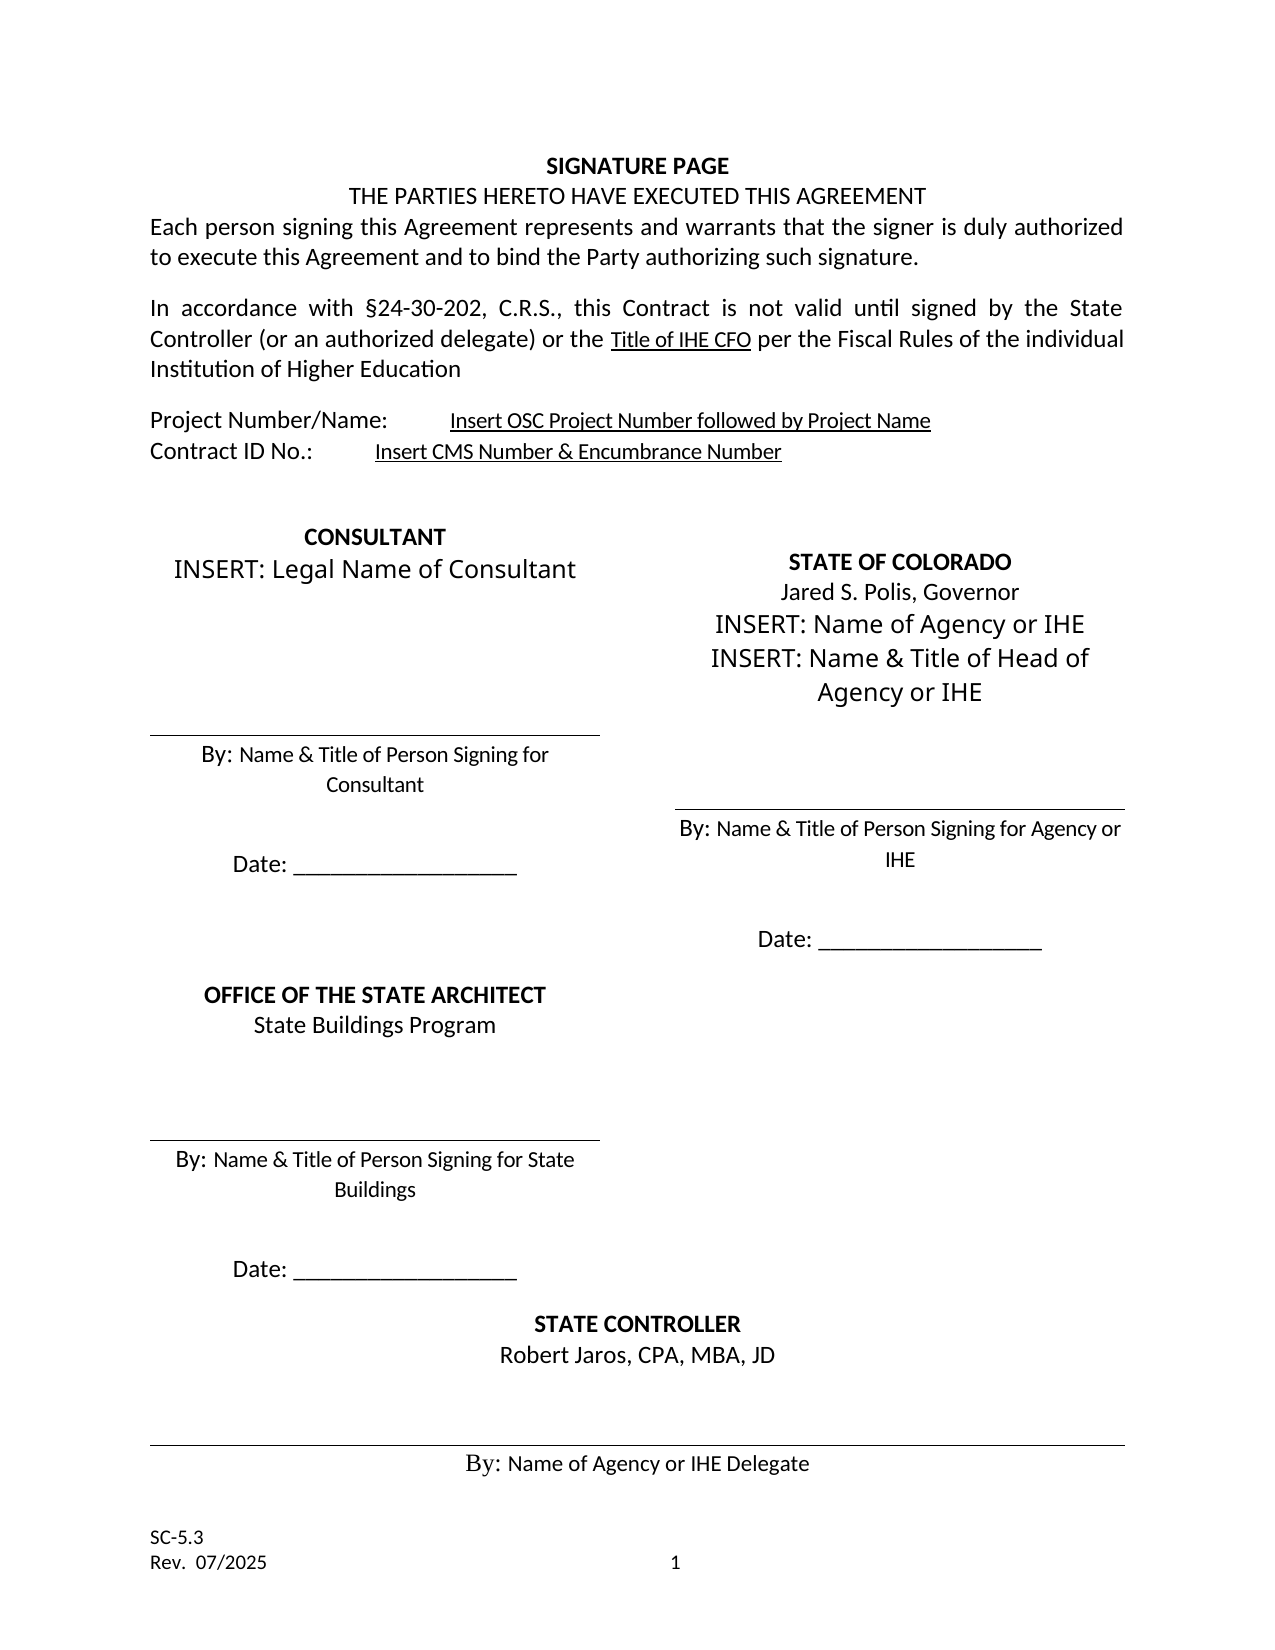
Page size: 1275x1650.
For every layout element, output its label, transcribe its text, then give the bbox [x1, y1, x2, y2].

text By: Name & Title of Person Signing for Consultant [150, 736, 600, 798]
text In accordance with §24-30-202, C.R.S., this Contract is not valid until signed by the State Controller (or an authorized delegate) or the Title of IHE CFO per the Fiscal Rules of the individual Institution of Higher Education [150, 292, 1125, 384]
text STATE CONTROLLER [150, 1308, 1125, 1339]
text INSERT: Name of Agency or IHE [675, 607, 1125, 641]
text By: Name of Agency or IHE Delegate [150, 1446, 1125, 1478]
text STATE OF COLORADO [675, 546, 1125, 576]
text Jared S. Polis, Governor [675, 576, 1125, 607]
text By: Name & Title of Person Signing for State Buildings [150, 1141, 600, 1203]
text By: Name & Title of Person Signing for Agency or IHE [675, 810, 1125, 873]
text CONSULTANT [150, 521, 600, 551]
text INSERT: Legal Name of Consultant [150, 551, 600, 585]
text SIGNATURE PAGE [150, 150, 1125, 181]
text Contract ID No.: Insert CMS Number & Encumbrance Number [150, 435, 1125, 465]
text INSERT: Name & Title of Head of Agency or IHE [675, 641, 1125, 709]
text Date: __________________ [150, 1253, 600, 1283]
text State Buildings Program [150, 1009, 600, 1040]
text THE PARTIES HERETO HAVE EXECUTED THIS AGREEMENT [150, 181, 1125, 211]
text Date: __________________ [150, 848, 600, 879]
text Each person signing this Agreement represents and warrants that the signer is duly authorized to execute this Agreement and to bind the Party authorizing such signature. [150, 211, 1125, 272]
text Date: __________________ [675, 923, 1125, 954]
text Robert Jaros, CPA, MBA, JD [150, 1339, 1125, 1369]
text OFFICE OF THE STATE ARCHITECT [150, 979, 600, 1009]
text Project Number/Name: Insert OSC Project Number followed by Project Name [150, 404, 1125, 435]
